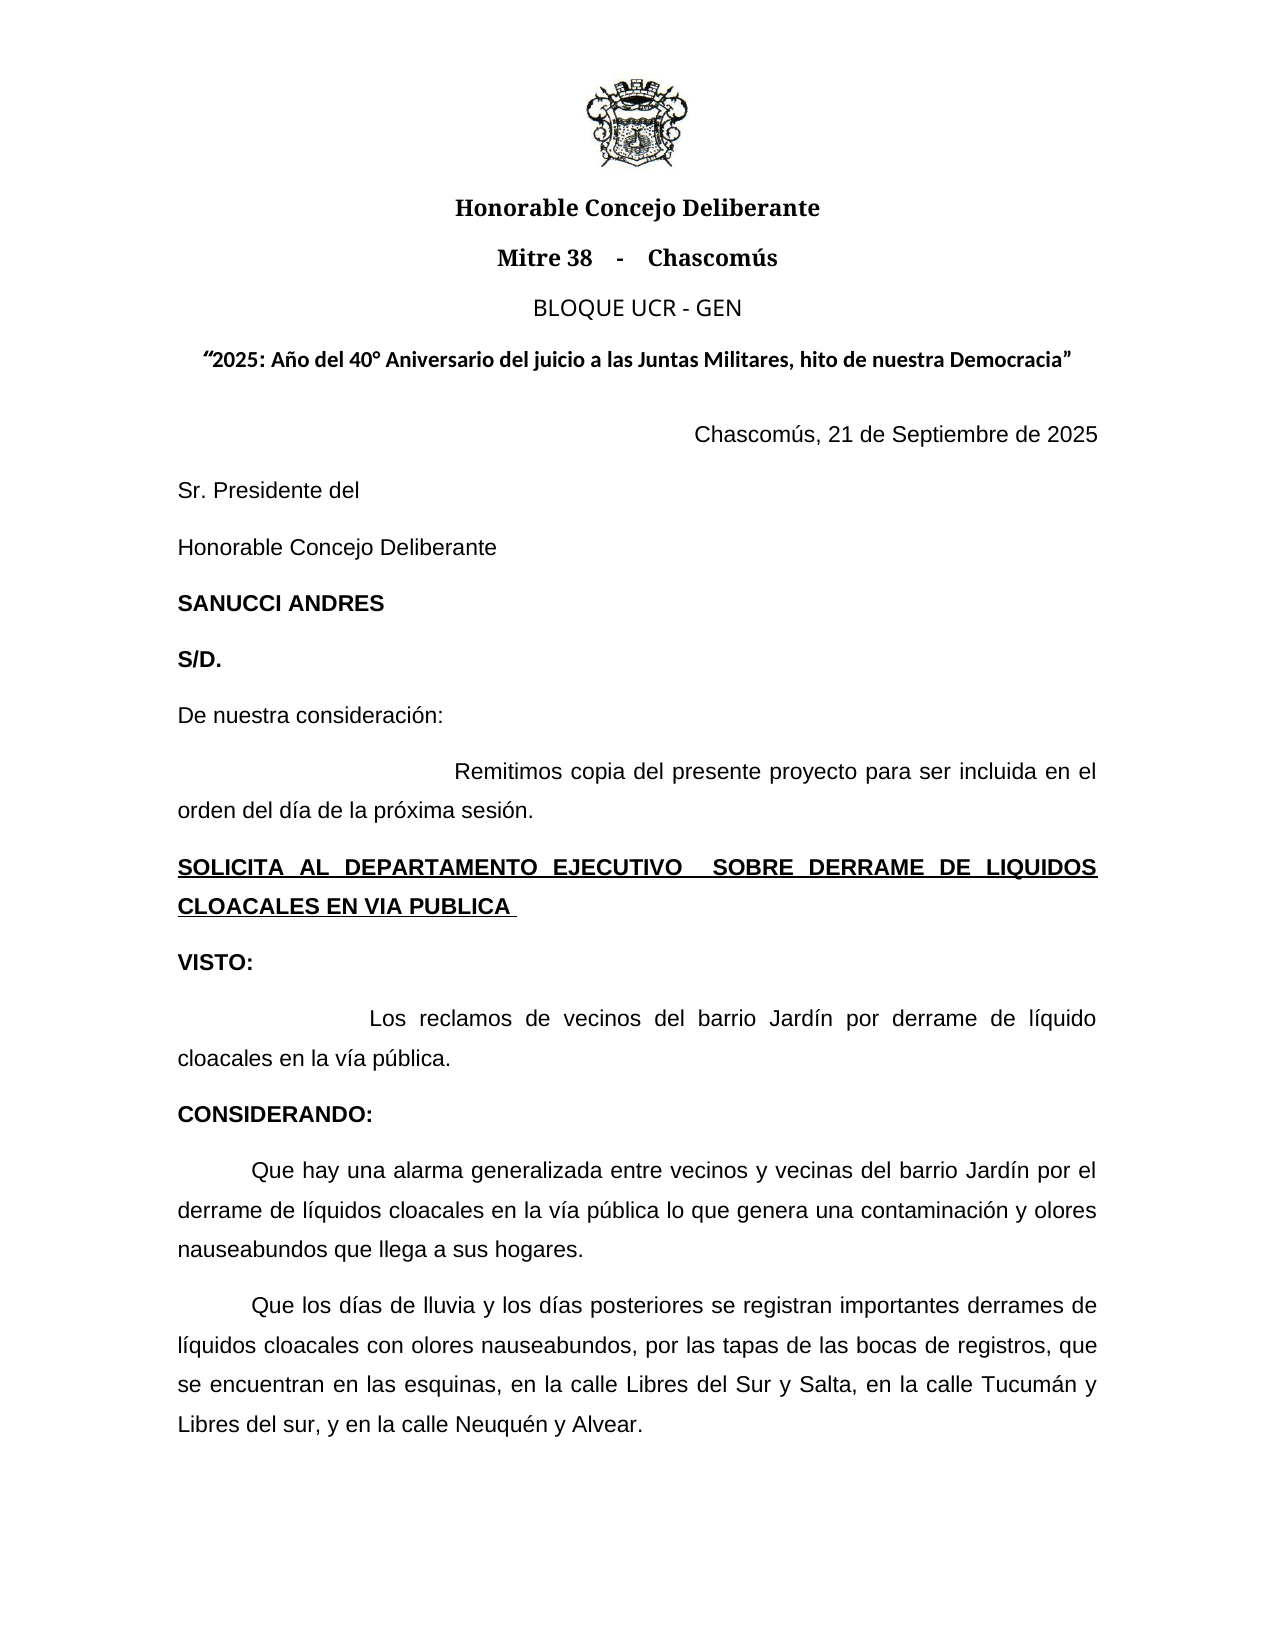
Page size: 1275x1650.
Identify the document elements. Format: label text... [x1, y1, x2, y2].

text SOLICITA AL DEPARTAMENTO EJECUTIVO SOBRE DERRAME DE LIQUIDOS CLOACALES EN VIA PUBLICA [177, 877, 1098, 919]
text S/D. [177, 646, 1098, 672]
text Remitimos copia del presente proyecto para ser incluida en el orden del día de la próxima sesión. [177, 758, 1098, 824]
picture [580, 73, 695, 173]
text Que los días de lluvia y los días posteriores se registran importantes derrames de líquidos cloacales con olores nauseabundos, por las tapas de las bocas de registros, que se encuentran en las esquinas, en la calle Libres del Sur y Salta, en la calle Tucumán y Libres del sur, y en la calle Neuquén y Alvear. [177, 1292, 1098, 1437]
text SOLICITA AL DEPARTAMENTO EJECUTIVO SOBRE DERRAME DE LIQUIDOS CLOACALES EN VIA PUBLICA [177, 854, 1098, 876]
text Sr. Presidente del [177, 477, 1098, 504]
text SANUCCI ANDRES [177, 589, 1098, 616]
text Chascomús, 21 de Septiembre de 2025 [177, 421, 1098, 447]
text Los reclamos de vecinos del barrio Jardín por derrame de líquido cloacales en la vía pública. [177, 1005, 1098, 1071]
text Honorable Concejo Deliberante [177, 533, 1098, 560]
text VISTO: [177, 949, 1098, 976]
text Que hay una alarma generalizada entre vecinos y vecinas del barrio Jardín por el derrame de líquidos cloacales en la vía pública lo que genera una contaminación y olores nauseabundos que llega a sus hogares. [177, 1157, 1098, 1262]
text CONSIDERANDO: [177, 1101, 1098, 1127]
text De nuestra consideración: [177, 702, 1098, 728]
